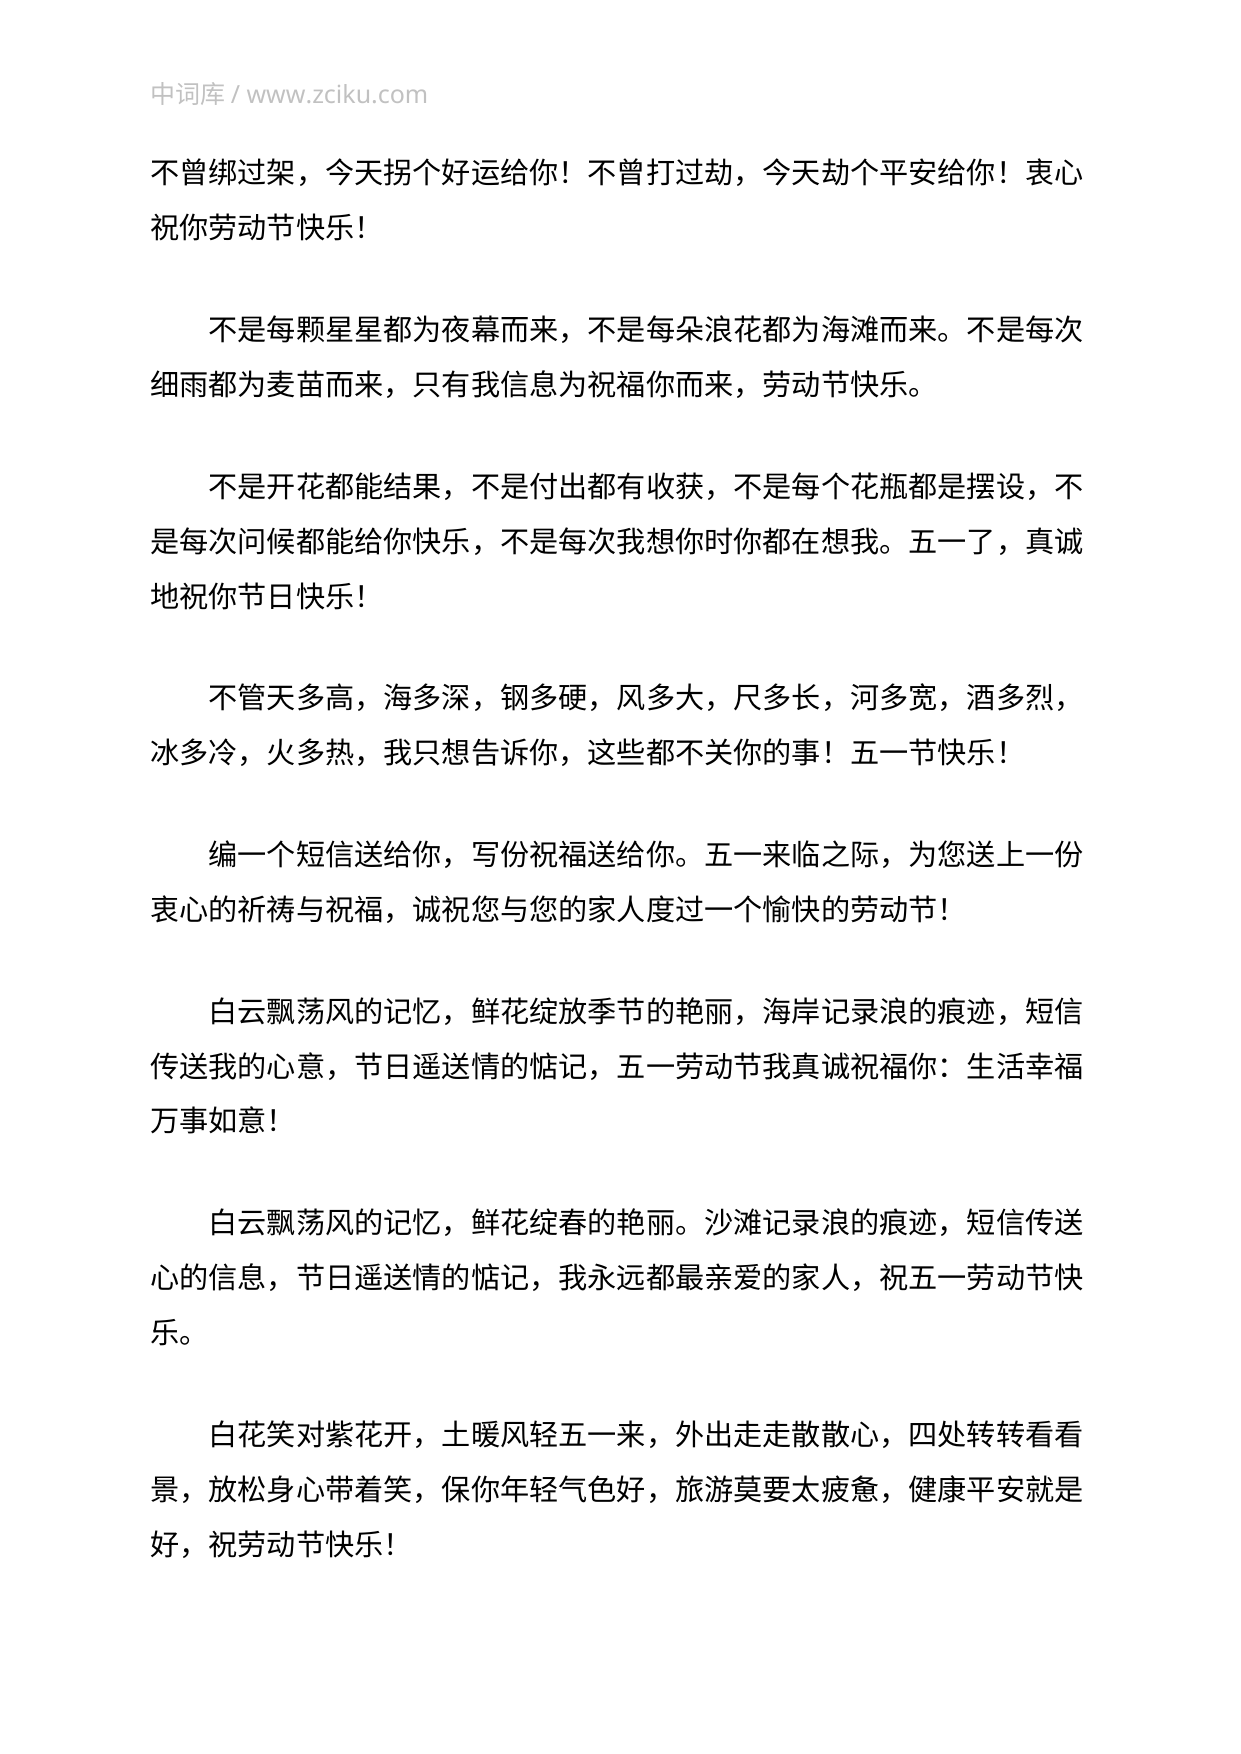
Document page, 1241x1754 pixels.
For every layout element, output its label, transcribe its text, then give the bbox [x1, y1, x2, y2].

text 白云飘荡风的记忆，鲜花绽放季节的艳丽，海岸记录浪的痕迹，短信传送我的心意，节日遥送情的惦记，五一劳动节我真诚祝福你：生活幸福万事如意！ [150, 988, 1090, 1140]
text 不是每颗星星都为夜幕而来，不是每朵浪花都为海滩而来。不是每次细雨都为麦苗而来，只有我信息为祝福你而来，劳动节快乐。 [150, 307, 1090, 404]
text 编一个短信送给你，写份祝福送给你。五一来临之际，为您送上一份衷心的祈祷与祝福，诚祝您与您的家人度过一个愉快的劳动节！ [150, 832, 1090, 929]
text 不是开花都能结果，不是付出都有收获，不是每个花瓶都是摆设，不是每次问候都能给你快乐，不是每次我想你时你都在想我。五一了，真诚地祝你节日快乐！ [150, 463, 1090, 615]
text 白花笑对紫花开，土暖风轻五一来，外出走走散散心，四处转转看看景，放松身心带着笑，保你年轻气色好，旅游莫要太疲惫，健康平安就是好，祝劳动节快乐！ [150, 1411, 1090, 1563]
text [150, 150, 1090, 247]
text 不管天多高，海多深，钢多硬，风多大，尺多长，河多宽，酒多烈，冰多冷，火多热，我只想告诉你，这些都不关你的事！五一节快乐！ [150, 675, 1090, 772]
text 白云飘荡风的记忆，鲜花绽春的艳丽。沙滩记录浪的痕迹，短信传送心的信息，节日遥送情的惦记，我永远都最亲爱的家人，祝五一劳动节快乐。 [150, 1200, 1090, 1352]
